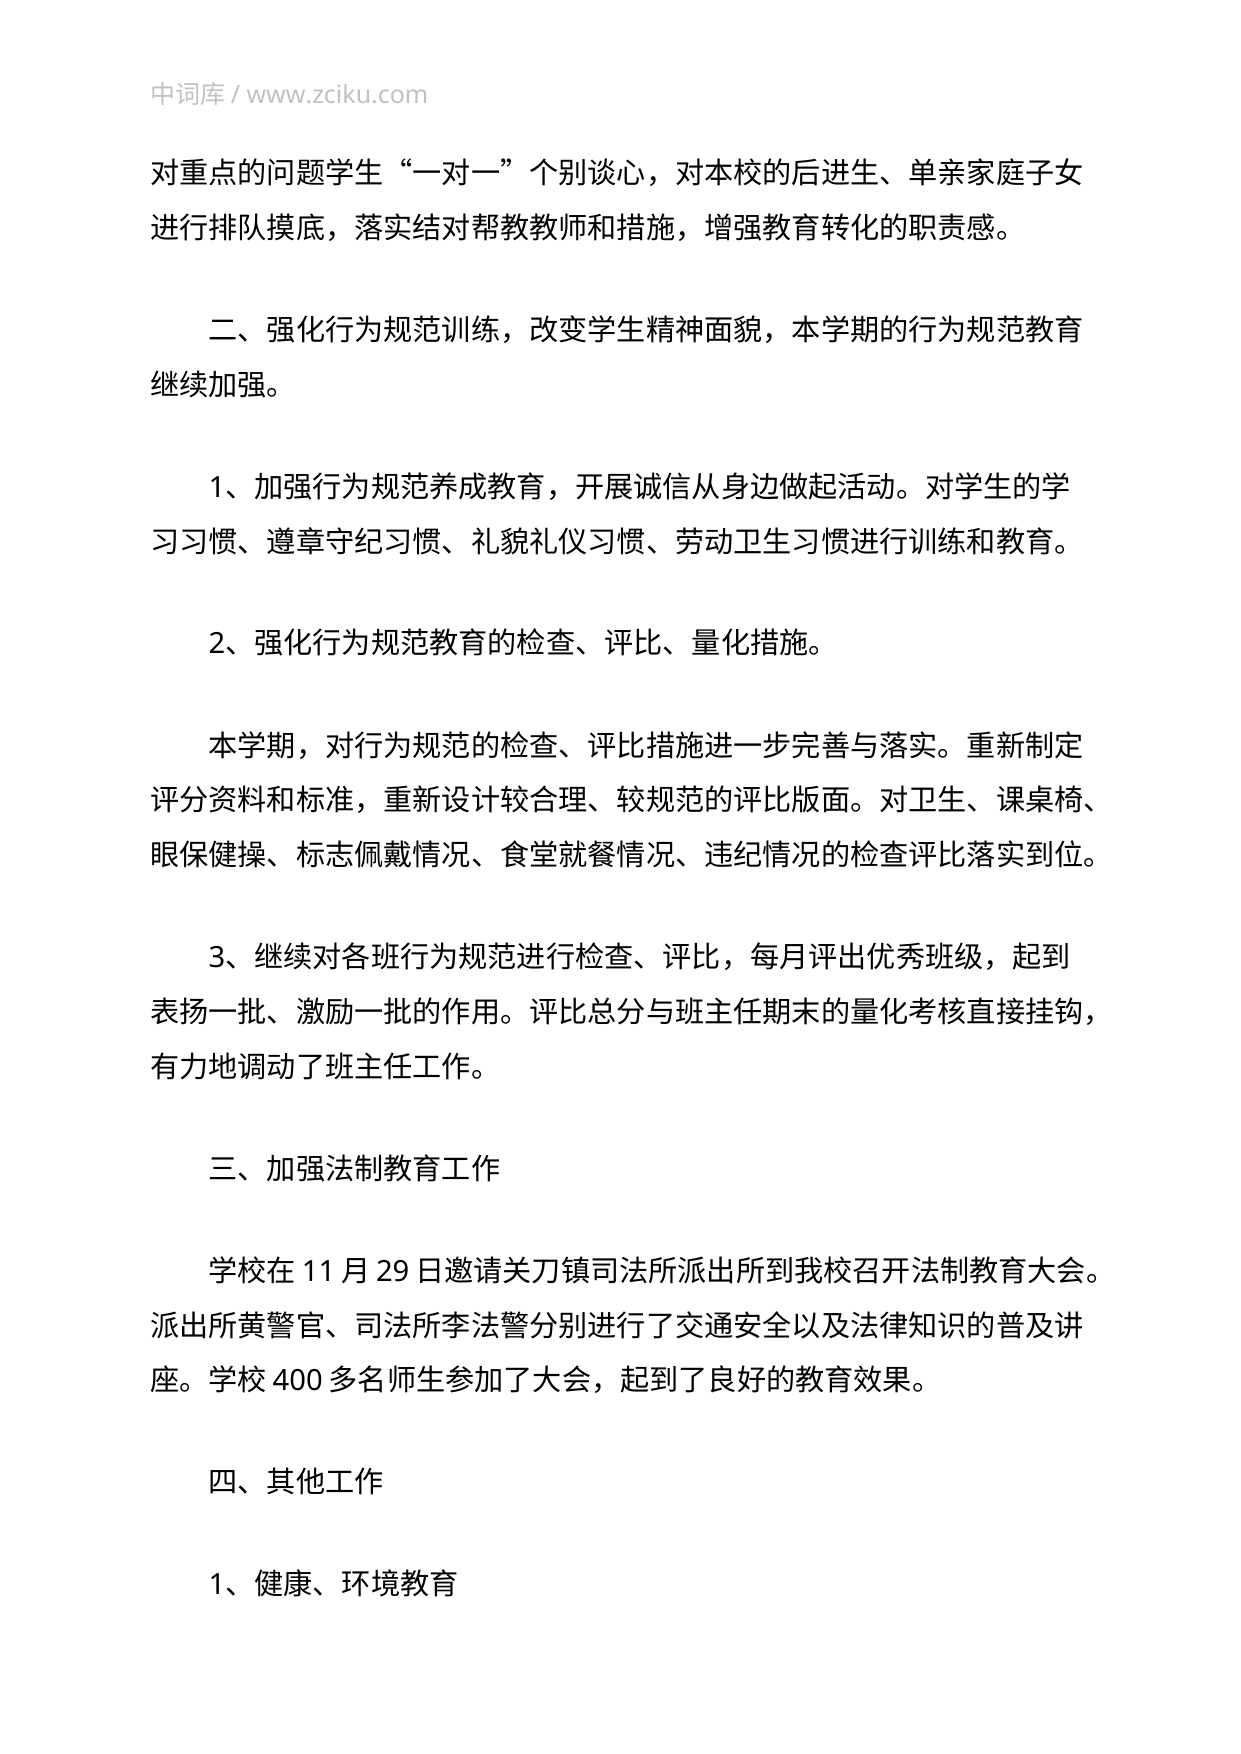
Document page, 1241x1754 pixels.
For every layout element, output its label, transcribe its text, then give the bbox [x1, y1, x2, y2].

text 本学期，对行为规范的检查、评比措施进一步完善与落实。重新制定评分资料和标准，重新设计较合理、较规范的评比版面。对卫生、课桌椅、眼保健操、标志佩戴情况、食堂就餐情况、违纪情况的检查评比落实到位。 [150, 722, 1090, 874]
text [150, 150, 1090, 247]
text 1、加强行为规范养成教育，开展诚信从身边做起活动。对学生的学习习惯、遵章守纪习惯、礼貌礼仪习惯、劳动卫生习惯进行训练和教育。 [150, 463, 1090, 561]
text 三、加强法制教育工作 [150, 1145, 1090, 1188]
text 二、强化行为规范训练，改变学生精神面貌，本学期的行为规范教育继续加强。 [150, 307, 1090, 404]
text 四、其他工作 [150, 1459, 1090, 1501]
text 3、继续对各班行为规范进行检查、评比，每月评出优秀班级，起到表扬一批、激励一批的作用。评比总分与班主任期末的量化考核直接挂钩，有力地调动了班主任工作。 [150, 934, 1090, 1086]
text 1、健康、环境教育 [150, 1561, 1090, 1603]
text 学校在11月29日邀请关刀镇司法所派出所到我校召开法制教育大会。派出所黄警官、司法所李法警分别进行了交通安全以及法律知识的普及讲座。学校400多名师生参加了大会，起到了良好的教育效果。 [150, 1247, 1090, 1399]
text 2、强化行为规范教育的检查、评比、量化措施。 [150, 620, 1090, 662]
